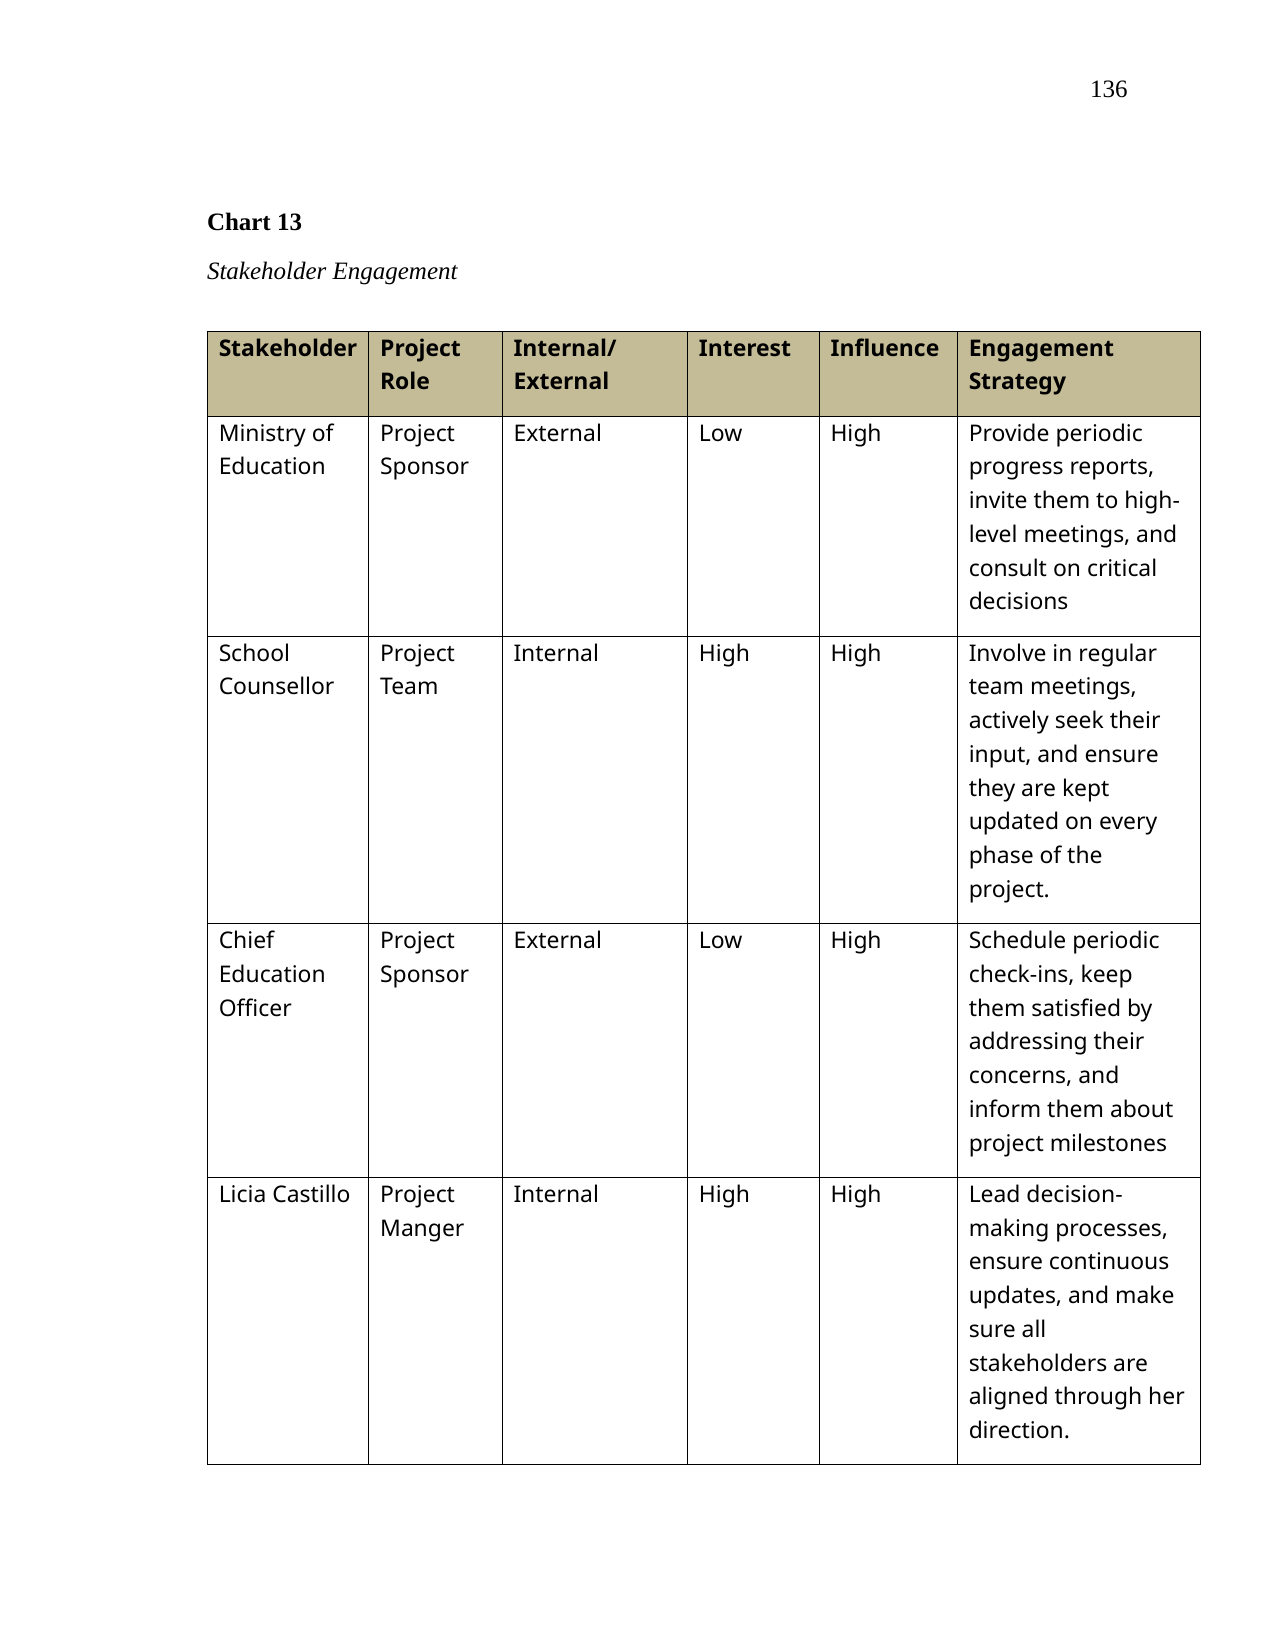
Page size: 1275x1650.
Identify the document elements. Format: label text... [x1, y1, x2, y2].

table_cell Licia Castillo [208, 1178, 368, 1464]
table_cell High [688, 637, 819, 923]
table_cell Lead decision-making processes, ensure continuous updates, and make sure all stakeholders are aligned through her direction. [958, 1178, 1200, 1464]
table_header Project Role [369, 332, 502, 416]
table_header Internal/External [503, 332, 687, 416]
table_cell External [503, 924, 687, 1177]
table_cell Project Sponsor [369, 924, 502, 1177]
table_cell Project Manger [369, 1178, 502, 1464]
table_cell High [820, 417, 957, 636]
table_header Engagement Strategy [958, 332, 1200, 416]
table_cell Chief Education Officer [208, 924, 368, 1177]
table_cell Low [688, 924, 819, 1177]
table_cell High [820, 637, 957, 923]
table_cell Ministry of Education [208, 417, 368, 636]
text Stakeholder Engagement [207, 256, 1127, 285]
table_cell High [688, 1178, 819, 1464]
table_cell Schedule periodic check-ins, keep them satisfied by addressing their concerns, and inform them about project milestones [958, 924, 1200, 1177]
table_header Interest [688, 332, 819, 416]
table_cell Project Team [369, 637, 502, 923]
table_cell School Counsellor [208, 637, 368, 923]
table_header Stakeholder [208, 332, 368, 416]
table_cell Provide periodic progress reports, invite them to high-level meetings, and consult on critical decisions [958, 417, 1200, 636]
table_cell Involve in regular team meetings, actively seek their input, and ensure they are kept updated on every phase of the project. [958, 637, 1200, 923]
table_cell Project Sponsor [369, 417, 502, 636]
text Chart 13 [207, 207, 1127, 236]
table_header Influence [820, 332, 957, 416]
table_cell Low [688, 417, 819, 636]
table_cell Internal [503, 637, 687, 923]
table_cell High [820, 924, 957, 1177]
table_cell Internal [503, 1178, 687, 1464]
table_cell High [820, 1178, 957, 1464]
table_cell External [503, 417, 687, 636]
